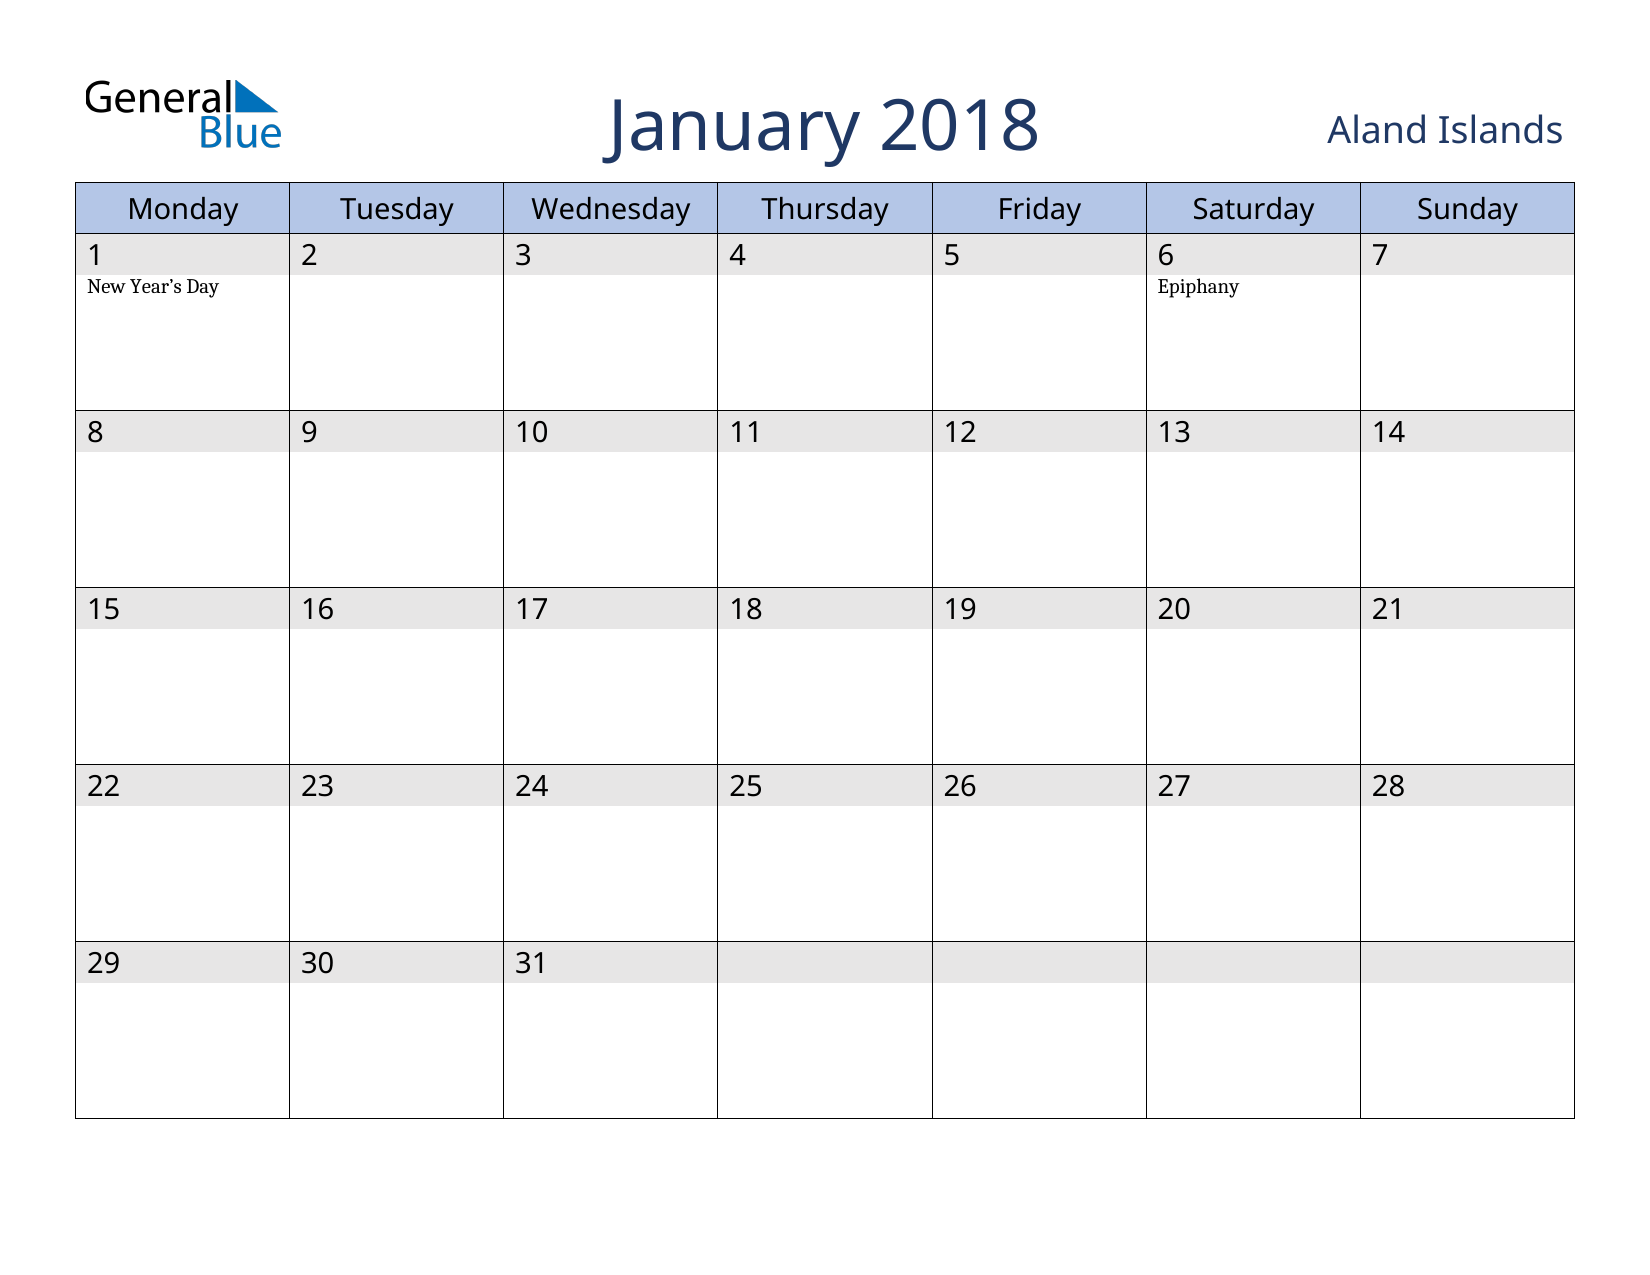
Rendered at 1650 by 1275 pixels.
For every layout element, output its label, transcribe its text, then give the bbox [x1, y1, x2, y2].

table_cell 11 [718, 411, 932, 452]
table_cell Saturday [1147, 183, 1360, 233]
table_cell [1147, 983, 1360, 1118]
table_cell [933, 806, 1146, 941]
table_cell 12 [933, 411, 1146, 452]
table_cell 20 [1147, 588, 1360, 629]
table_cell [504, 452, 717, 587]
table_cell [933, 452, 1146, 587]
table_cell [1147, 452, 1360, 587]
table_cell [1361, 942, 1574, 983]
table_header [76, 75, 503, 182]
table_cell [504, 629, 717, 764]
table_cell 5 [933, 234, 1146, 275]
table_cell [504, 983, 717, 1118]
table_header January 2018 [504, 75, 1146, 182]
table_cell [76, 629, 289, 764]
table_cell 2 [290, 234, 503, 275]
table_cell 6 [1147, 234, 1360, 275]
table_cell [933, 629, 1146, 764]
table_cell Friday [933, 183, 1146, 233]
table_cell [290, 983, 503, 1118]
table_cell 17 [504, 588, 717, 629]
table_cell 15 [76, 588, 289, 629]
table_cell 23 [290, 765, 503, 806]
table_cell 8 [76, 411, 289, 452]
table_cell 1 [76, 234, 289, 275]
table_cell [290, 629, 503, 764]
table_cell [1361, 452, 1574, 587]
table_cell 18 [718, 588, 932, 629]
table_cell [933, 275, 1146, 410]
table_cell [504, 275, 717, 410]
table_cell [290, 806, 503, 941]
table_cell 26 [933, 765, 1146, 806]
table_cell 31 [504, 942, 717, 983]
table_cell [1361, 806, 1574, 941]
table_cell [1147, 806, 1360, 941]
table_cell [1361, 275, 1574, 410]
table_cell 13 [1147, 411, 1360, 452]
table_cell 10 [504, 411, 717, 452]
table_cell [1147, 942, 1360, 983]
table_cell [76, 452, 289, 587]
table_cell [290, 275, 503, 410]
table_cell [1361, 983, 1574, 1118]
table_cell 22 [76, 765, 289, 806]
table_cell 9 [290, 411, 503, 452]
table_cell [718, 942, 932, 983]
table_cell [933, 983, 1146, 1118]
table_cell 30 [290, 942, 503, 983]
table_cell 7 [1361, 234, 1574, 275]
table_cell [718, 629, 932, 764]
table_cell Tuesday [290, 183, 503, 233]
table_cell Epiphany [1147, 275, 1360, 410]
table_cell [76, 983, 289, 1118]
table_cell Thursday [718, 183, 932, 233]
table_cell 14 [1361, 411, 1574, 452]
table_cell [933, 942, 1146, 983]
table_cell [1147, 629, 1360, 764]
picture [86, 80, 281, 148]
table_cell 21 [1361, 588, 1574, 629]
table_cell 29 [76, 942, 289, 983]
table_cell [718, 806, 932, 941]
table_cell [290, 452, 503, 587]
table_cell New Year’s Day [76, 275, 289, 410]
table_cell [718, 275, 932, 410]
table_cell 24 [504, 765, 717, 806]
table_cell [504, 806, 717, 941]
table_cell [1361, 629, 1574, 764]
table_cell Monday [76, 183, 289, 233]
table_cell [718, 452, 932, 587]
table_cell 19 [933, 588, 1146, 629]
table_cell 3 [504, 234, 717, 275]
table_header Aland Islands [1146, 75, 1574, 182]
table_cell 28 [1361, 765, 1574, 806]
table_cell Sunday [1361, 183, 1574, 233]
table_cell [718, 983, 932, 1118]
table_cell 25 [718, 765, 932, 806]
table_cell 16 [290, 588, 503, 629]
table_cell [76, 806, 289, 941]
table_cell 4 [718, 234, 932, 275]
table_cell 27 [1147, 765, 1360, 806]
table_cell Wednesday [504, 183, 717, 233]
